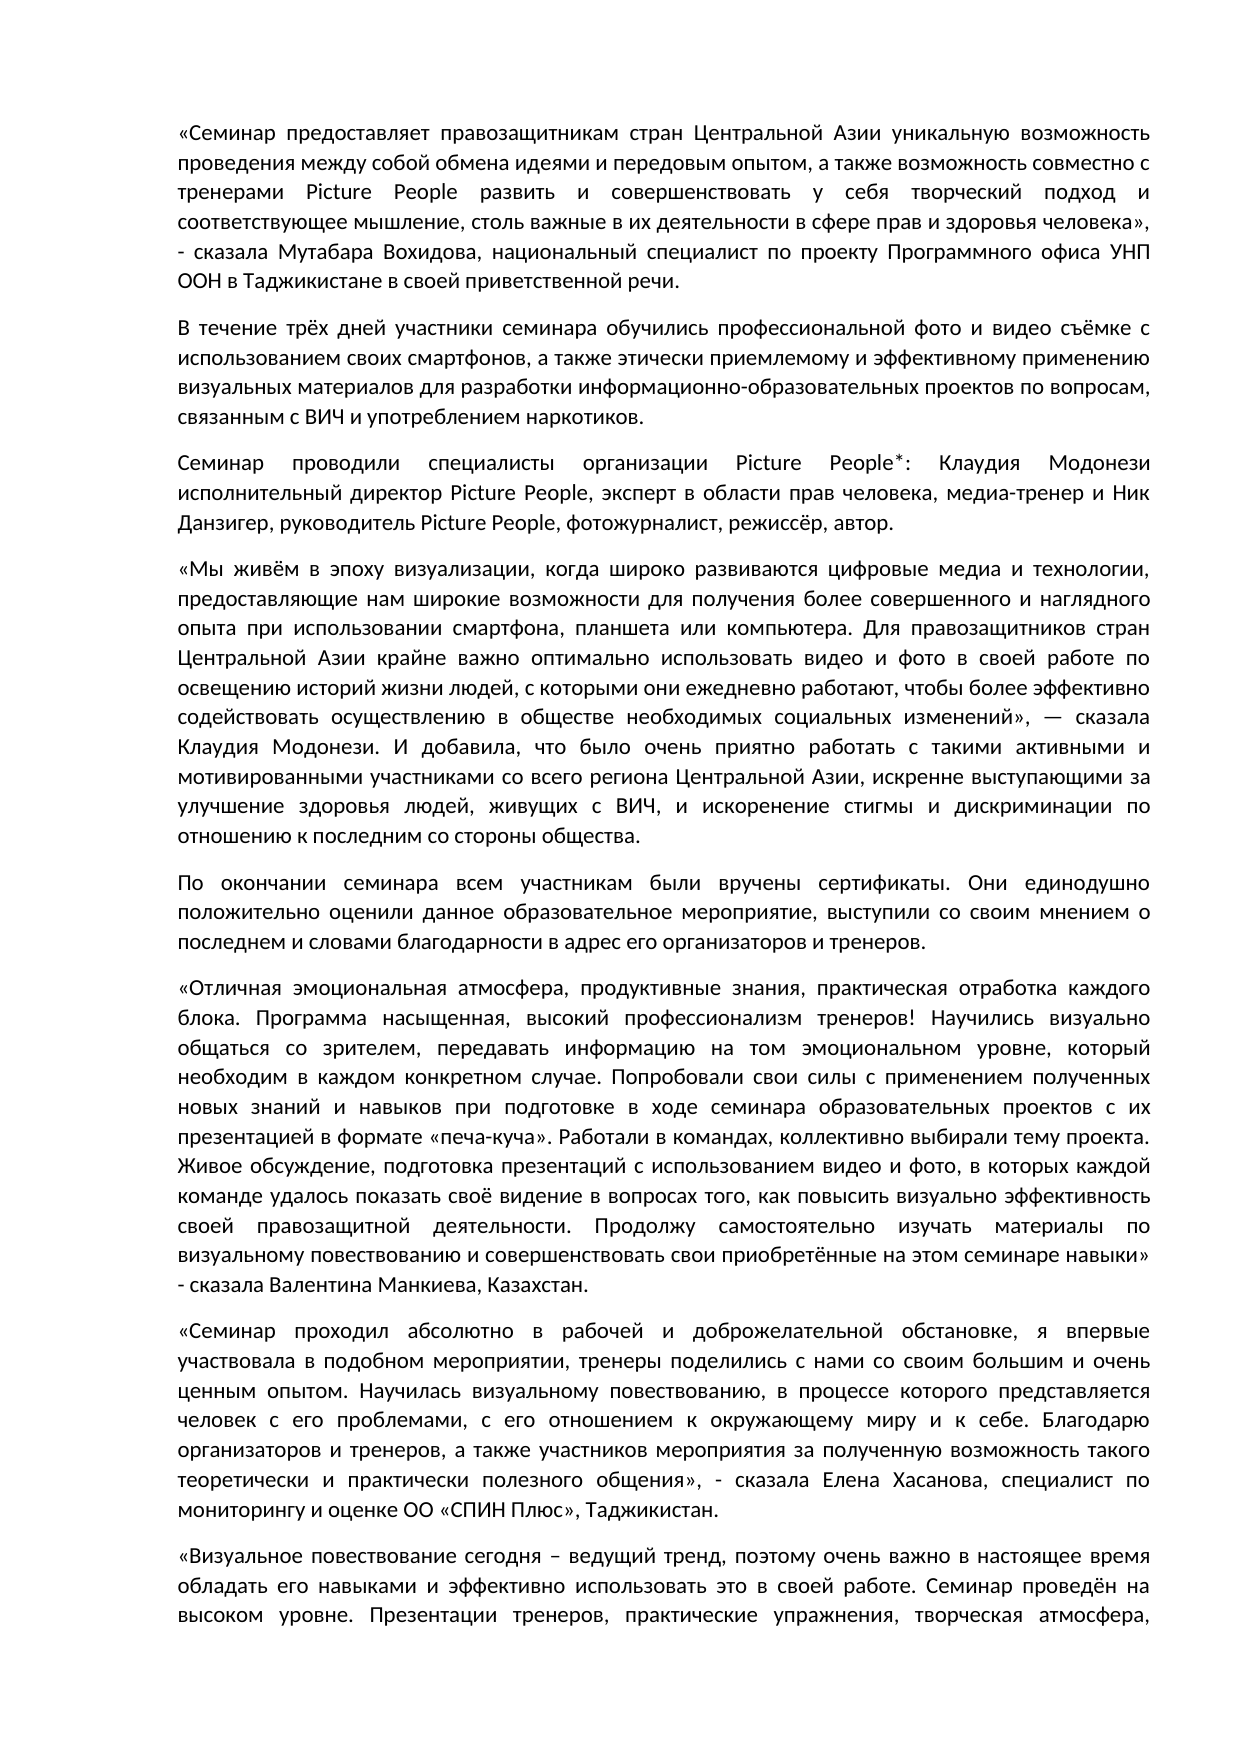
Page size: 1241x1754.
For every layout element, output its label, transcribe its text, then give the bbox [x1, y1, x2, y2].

text Семинар проводили специалисты организации Picture People*: Клаудия Модонези исполнительный директор Picture People, эксперт в области прав человека, медиа-тренер и Ник Данзигер, руководитель Picture People, фотожурналист, режиссёр, автор. [177, 448, 1152, 536]
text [177, 1541, 1152, 1628]
text По окончании семинара всем участникам были вручены сертификаты. Они единодушно положительно оценили данное образовательное мероприятие, выступили со своим мнением о последнем и словами благодарности в адрес его организаторов и тренеров. [177, 868, 1152, 955]
text «Семинар предоставляет правозащитникам стран Центральной Азии уникальную возможность проведения между собой обмена идеями и передовым опытом, а также возможность совместно с тренерами Picture Peoplе развить и совершенствовать у себя творческий подход и соответствующее мышление, столь важные в их деятельности в сфере прав и здоровья человека», - сказала Мутабара Вохидова, национальный специалист по проекту Программного офиса УНП ООН в Таджикистане в своей приветственной речи. [177, 118, 1152, 294]
text «Мы живём в эпоху визуализации, когда широко развиваются цифровые медиа и технологии, предоставляющие нам широкие возможности для получения более совершенного и наглядного опыта при использовании смартфона, планшета или компьютера. Для правозащитников стран Центральной Азии крайне важно оптимально использовать видео и фото в своей работе по освещению историй жизни людей, с которыми они ежедневно работают, чтобы более эффективно содействовать осуществлению в обществе необходимых социальных изменений», — сказала Клаудия Модонези. И добавила, что было очень приятно работать с такими активными и мотивированными участниками со всего региона Центральной Азии, искренне выступающими за улучшение здоровья людей, живущих с ВИЧ, и искоренение стигмы и дискриминации по отношению к последним со стороны общества. [177, 554, 1152, 849]
text В течение трёх дней участники семинара обучились профессиональной фото и видео съёмке с использованием своих смартфонов, а также этически приемлемому и эффективному применению визуальных материалов для разработки информационно-образовательных проектов по вопросам, связанным с ВИЧ и употреблением наркотиков. [177, 313, 1152, 430]
text «Отличная эмоциональная атмосфера, продуктивные знания, практическая отработка каждого блока. Программа насыщенная, высокий профессионализм тренеров! Научились визуально общаться со зрителем, передавать информацию на том эмоциональном уровне, который необходим в каждом конкретном случае. Попробовали свои силы с применением полученных новых знаний и навыков при подготовке в ходе семинара образовательных проектов с их презентацией в формате «печа-куча». Работали в командах, коллективно выбирали тему проекта. Живое обсуждение, подготовка презентаций с использованием видео и фото, в которых каждой команде удалось показать своё видение в вопросах того, как повысить визуально эффективность своей правозащитной деятельности. Продолжу самостоятельно изучать материалы по визуальному повествованию и совершенствовать свои приобретённые на этом семинаре навыки» - сказала Валентина Манкиева, Казахстан. [177, 973, 1152, 1298]
text «Семинар проходил абсолютно в рабочей и доброжелательной обстановке, я впервые участвовала в подобном мероприятии, тренеры поделились с нами со своим большим и очень ценным опытом. Научилась визуальному повествованию, в процессе которого представляется человек с его проблемами, с его отношением к окружающему миру и к себе. Благодарю организаторов и тренеров, а также участников мероприятия за полученную возможность такого теоретически и практически полезного общения», - сказала Елена Хасанова, специалист по мониторингу и оценке ОО «СПИН Плюс», Таджикистан. [177, 1317, 1152, 1523]
